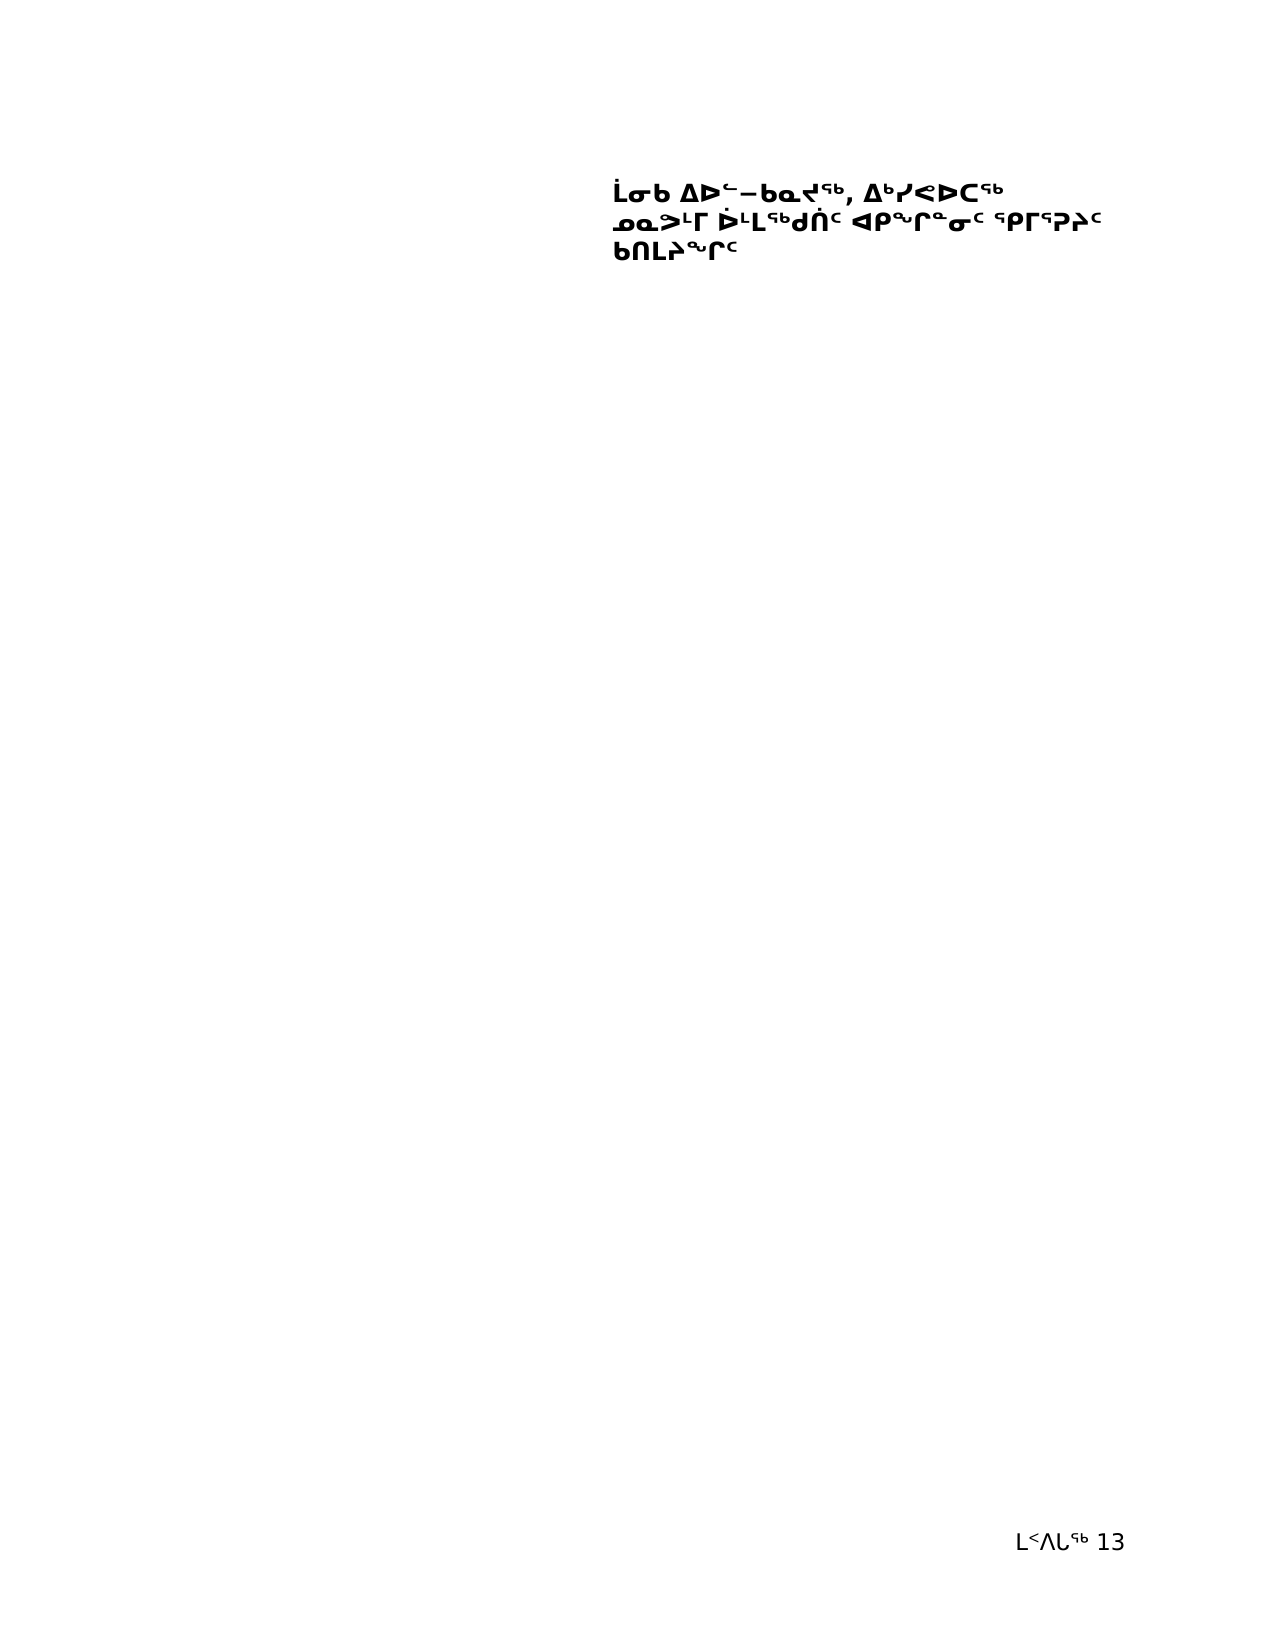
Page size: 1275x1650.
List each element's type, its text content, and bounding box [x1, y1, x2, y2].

text ᒫᓂᑲ ᐃᐅᓪ−ᑲᓇᔪᖅ, ᐃᒃᓯᕙᐅᑕᖅ [612, 179, 1125, 208]
text ᓄᓇᕗᒻᒥ ᐆᒻᒪᖅᑯᑏᑦ ᐊᑭᖏᓐᓂᑦ ᕿᒥᕐᕈᔨᑦ ᑲᑎᒪᔨᖏᑦ [612, 208, 1125, 266]
